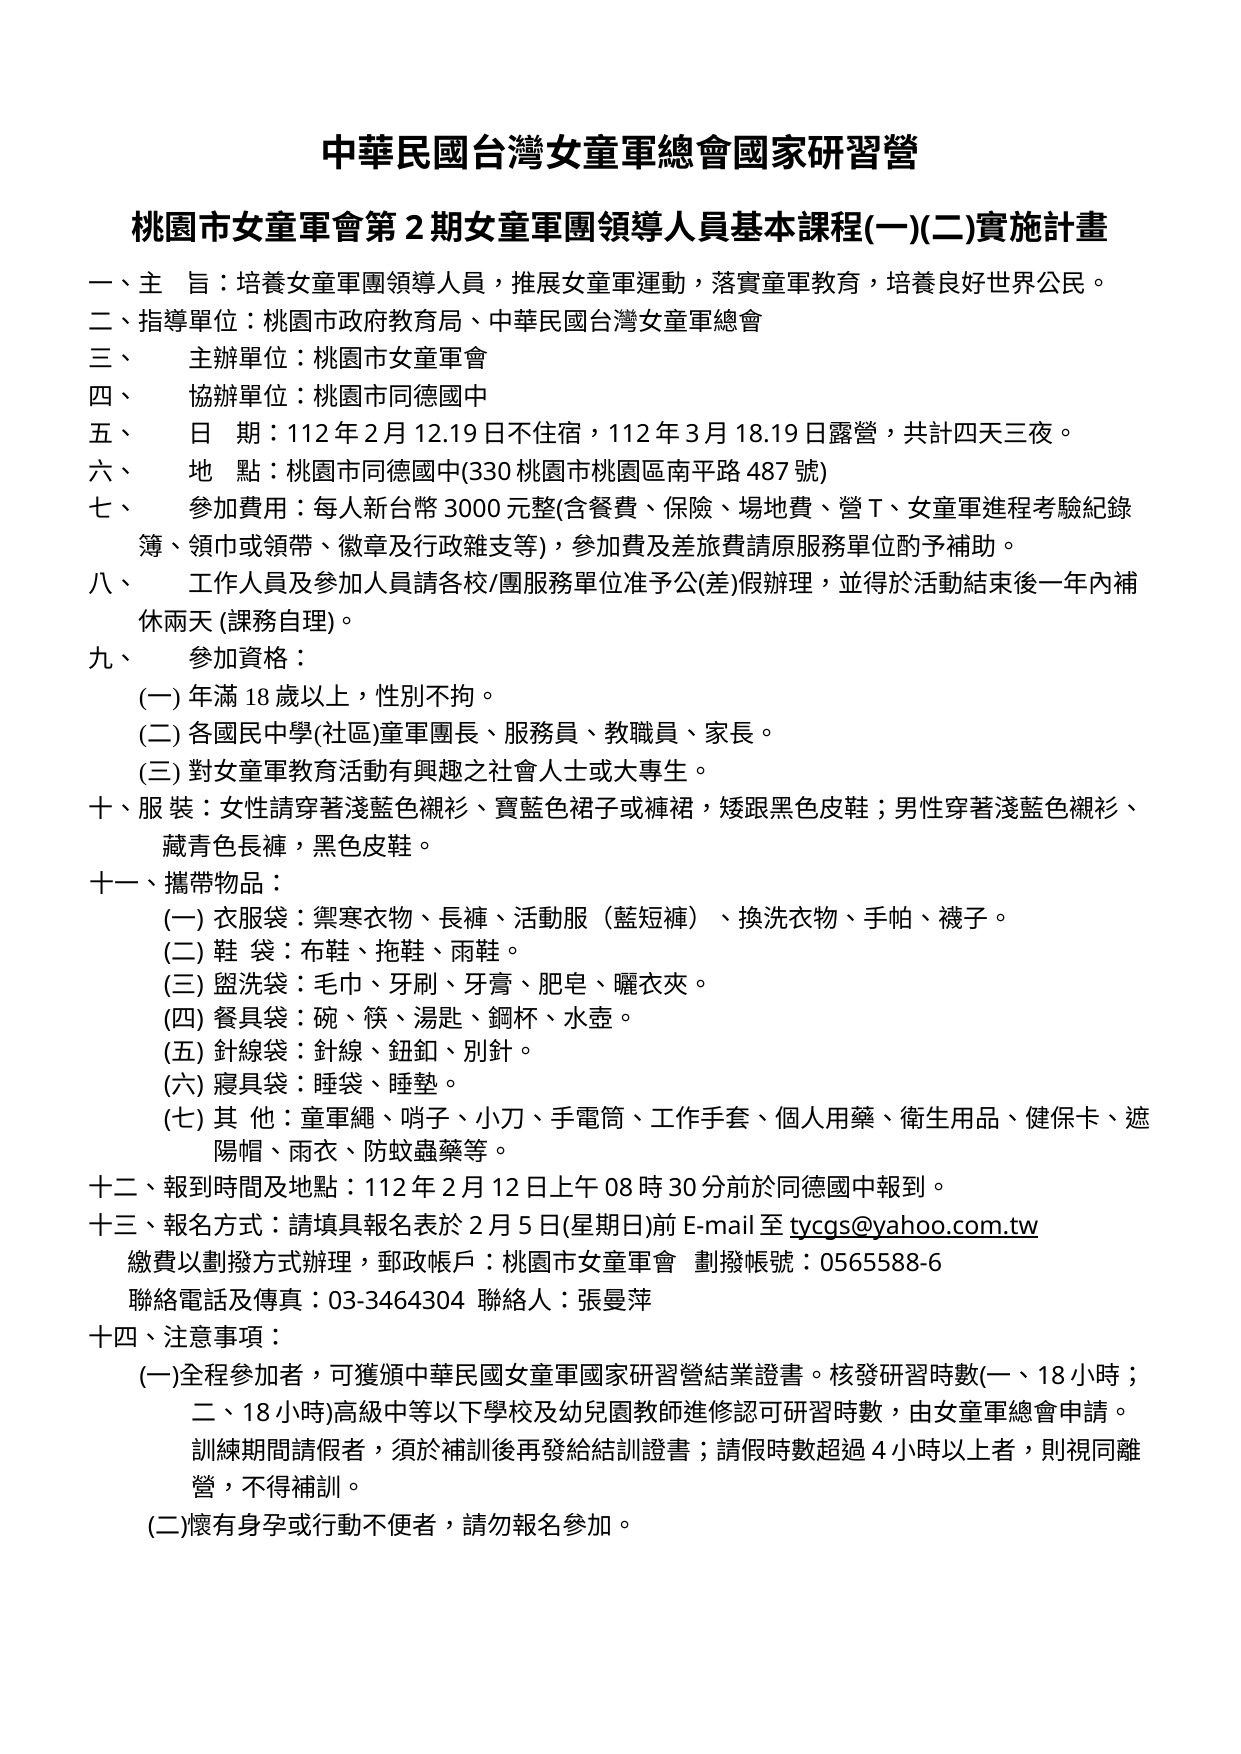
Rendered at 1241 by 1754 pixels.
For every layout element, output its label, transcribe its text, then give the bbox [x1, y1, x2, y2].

list 餐具袋：碗、筷、湯匙、鋼杯、水壺。 [164, 1000, 1152, 1034]
text 十四、注意事項： [89, 1317, 1152, 1354]
list 參加費用：每人新台幣3000元整(含餐費、保險、場地費、營T、女童軍進程考驗紀錄簿、領巾或領帶、徽章及行政雜支等)，參加費及差旅費請原服務單位酌予補助。 [89, 488, 1152, 563]
list 地 點：桃園市同德國中(330桃園市桃園區南平路487號) [89, 450, 1152, 488]
list 年滿 18 歲以上，性別不拘。 [139, 675, 1152, 713]
text 桃園市女童軍會第2期女童軍團領導人員基本課程(一)(二)實施計畫 [89, 188, 1152, 263]
list 寢具袋：睡袋、睡墊。 [164, 1067, 1152, 1100]
list 針線袋：針線、鈕釦、別針。 [164, 1034, 1152, 1067]
list 其 他：童軍繩、哨子、小刀、手電筒、工作手套、個人用藥、衛生用品、健保卡、遮陽帽、雨衣、防蚊蟲藥等。 [164, 1100, 1152, 1167]
text 十二、報到時間及地點：112年2月12日上午08時30分前於同德國中報到。 [89, 1167, 1152, 1204]
text 繳費以劃撥方式辦理，郵政帳戶：桃園市女童軍會 劃撥帳號：0565588-6 [89, 1242, 1152, 1279]
list 日 期：112年2月12.19日不住宿，112年3月18.19日露營，共計四天三夜。 [89, 413, 1152, 450]
text 十、服 裝：女性請穿著淺藍色襯衫、寶藍色裙子或褲裙，矮跟黑色皮鞋；男性穿著淺藍色襯衫、藏青色長褲，黑色皮鞋。 [89, 788, 1152, 863]
list 主辦單位：桃園市女童軍會 [89, 338, 1152, 375]
list 鞋 袋：布鞋、拖鞋、雨鞋。 [164, 934, 1152, 967]
list 工作人員及參加人員請各校/團服務單位准予公(差)假辦理，並得於活動結束後一年內補休兩天 (課務自理)。 [89, 563, 1152, 638]
list 衣服袋：禦寒衣物、長褲、活動服（藍短褲）、換洗衣物、手帕、襪子。 [164, 900, 1152, 934]
text 聯絡電話及傳真：03-3464304 聯絡人：張曼萍 [89, 1279, 1152, 1317]
text (一)全程參加者，可獲頒中華民國女童軍國家研習營結業證書。核發研習時數(一、18小時；二、18小時)高級中等以下學校及幼兒園教師進修認可研習時數，由女童軍總會申請。訓練期間請假者，須於補訓後再發給結訓證書；請假時數超過4小時以上者，則視同離營，不得補訓。 [133, 1354, 1152, 1504]
list 參加資格： [89, 638, 1152, 675]
text 一、主 旨：培養女童軍團領導人員，推展女童軍運動，落實童軍教育，培養良好世界公民。 [89, 263, 1152, 300]
list 協辦單位：桃園市同德國中 [89, 375, 1152, 413]
list 盥洗袋：毛巾、牙刷、牙膏、肥皂、曬衣夾。 [164, 967, 1152, 1000]
text 二、指導單位：桃園市政府教育局、中華民國台灣女童軍總會 [89, 300, 1152, 338]
text (二)懷有身孕或行動不便者，請勿報名參加。 [148, 1504, 1152, 1542]
text 十一、攜帶物品： [89, 863, 1152, 900]
text 中華民國台灣女童軍總會國家研習營 [89, 113, 1152, 188]
list 各國民中學(社區)童軍團長、服務員、教職員、家長。 [139, 713, 1152, 750]
text 十三、報名方式：請填具報名表於2月5日(星期日)前E-mail至tycgs@yahoo.com.tw [89, 1204, 1152, 1242]
list 對女童軍教育活動有興趣之社會人士或大專生。 [139, 750, 1152, 788]
